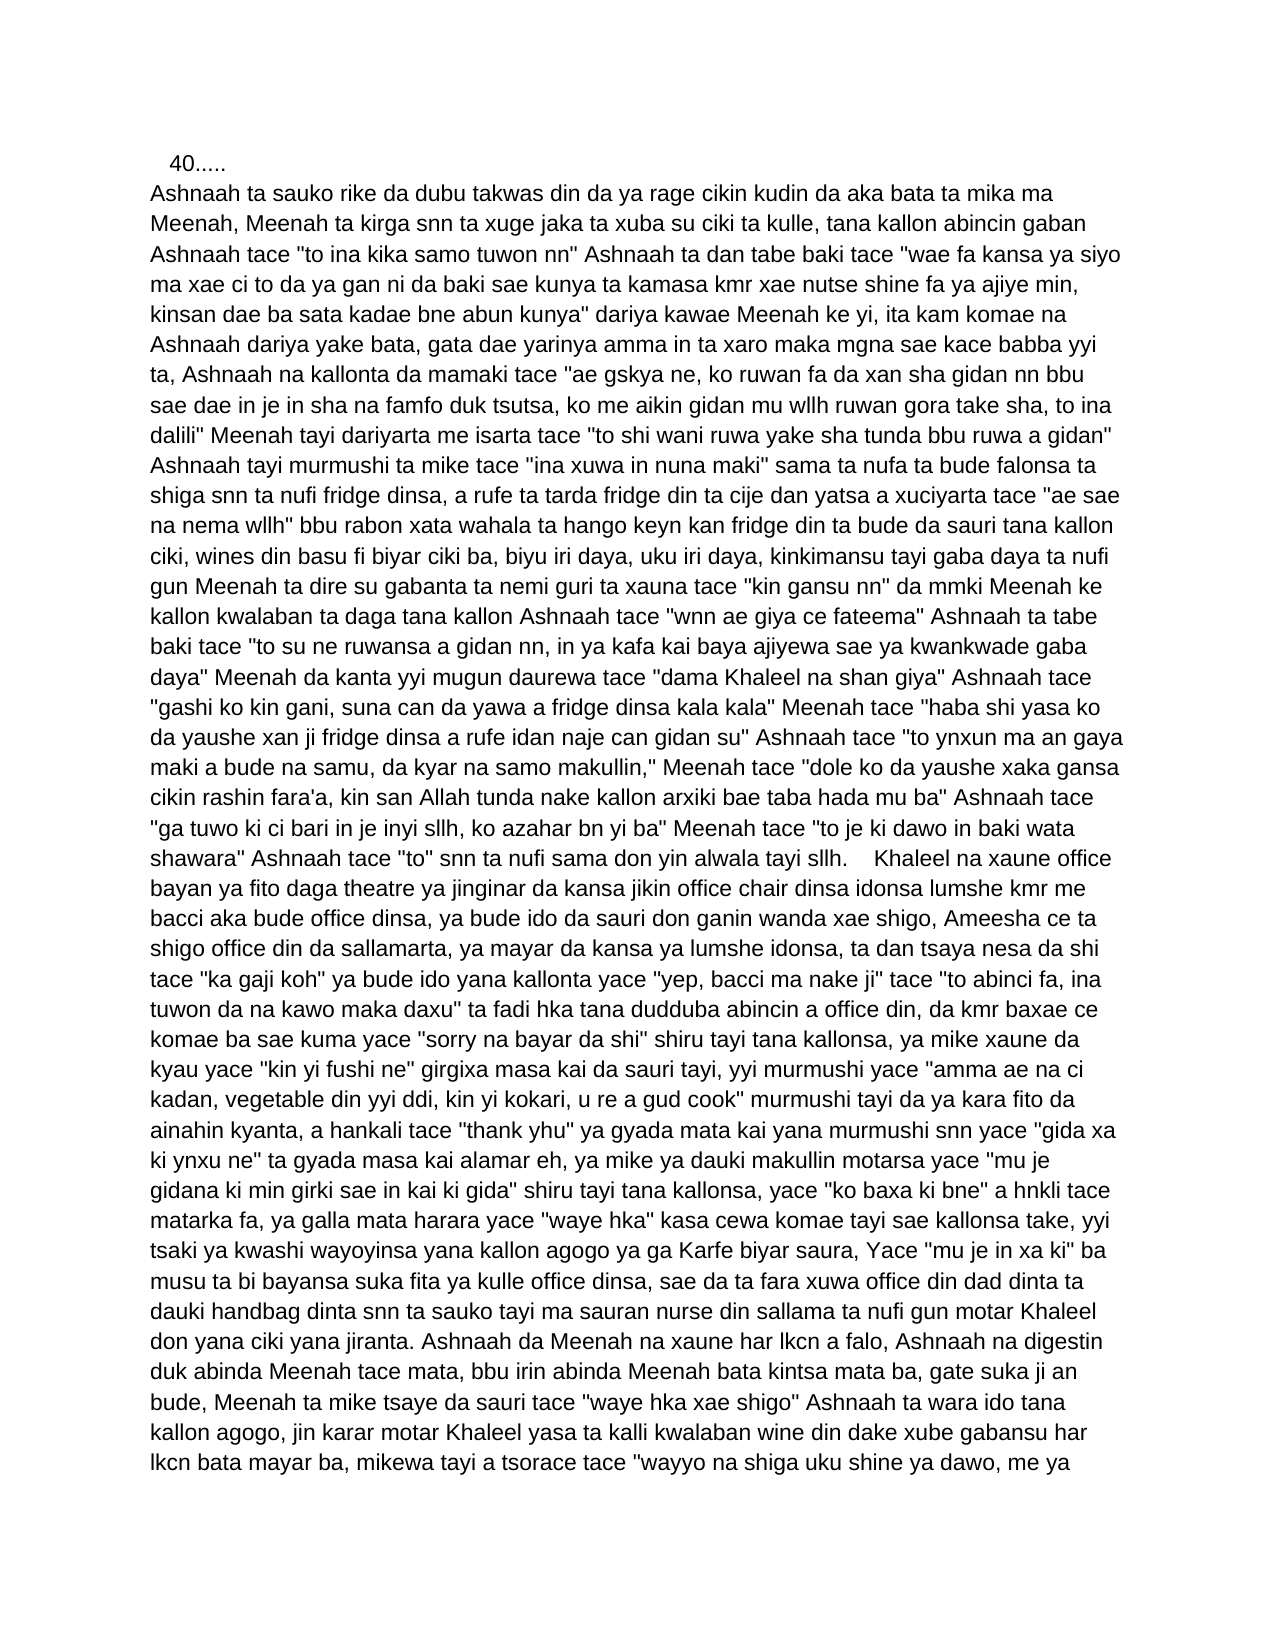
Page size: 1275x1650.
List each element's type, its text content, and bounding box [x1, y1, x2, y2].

text 40..... [150, 150, 1125, 176]
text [150, 180, 1125, 1475]
